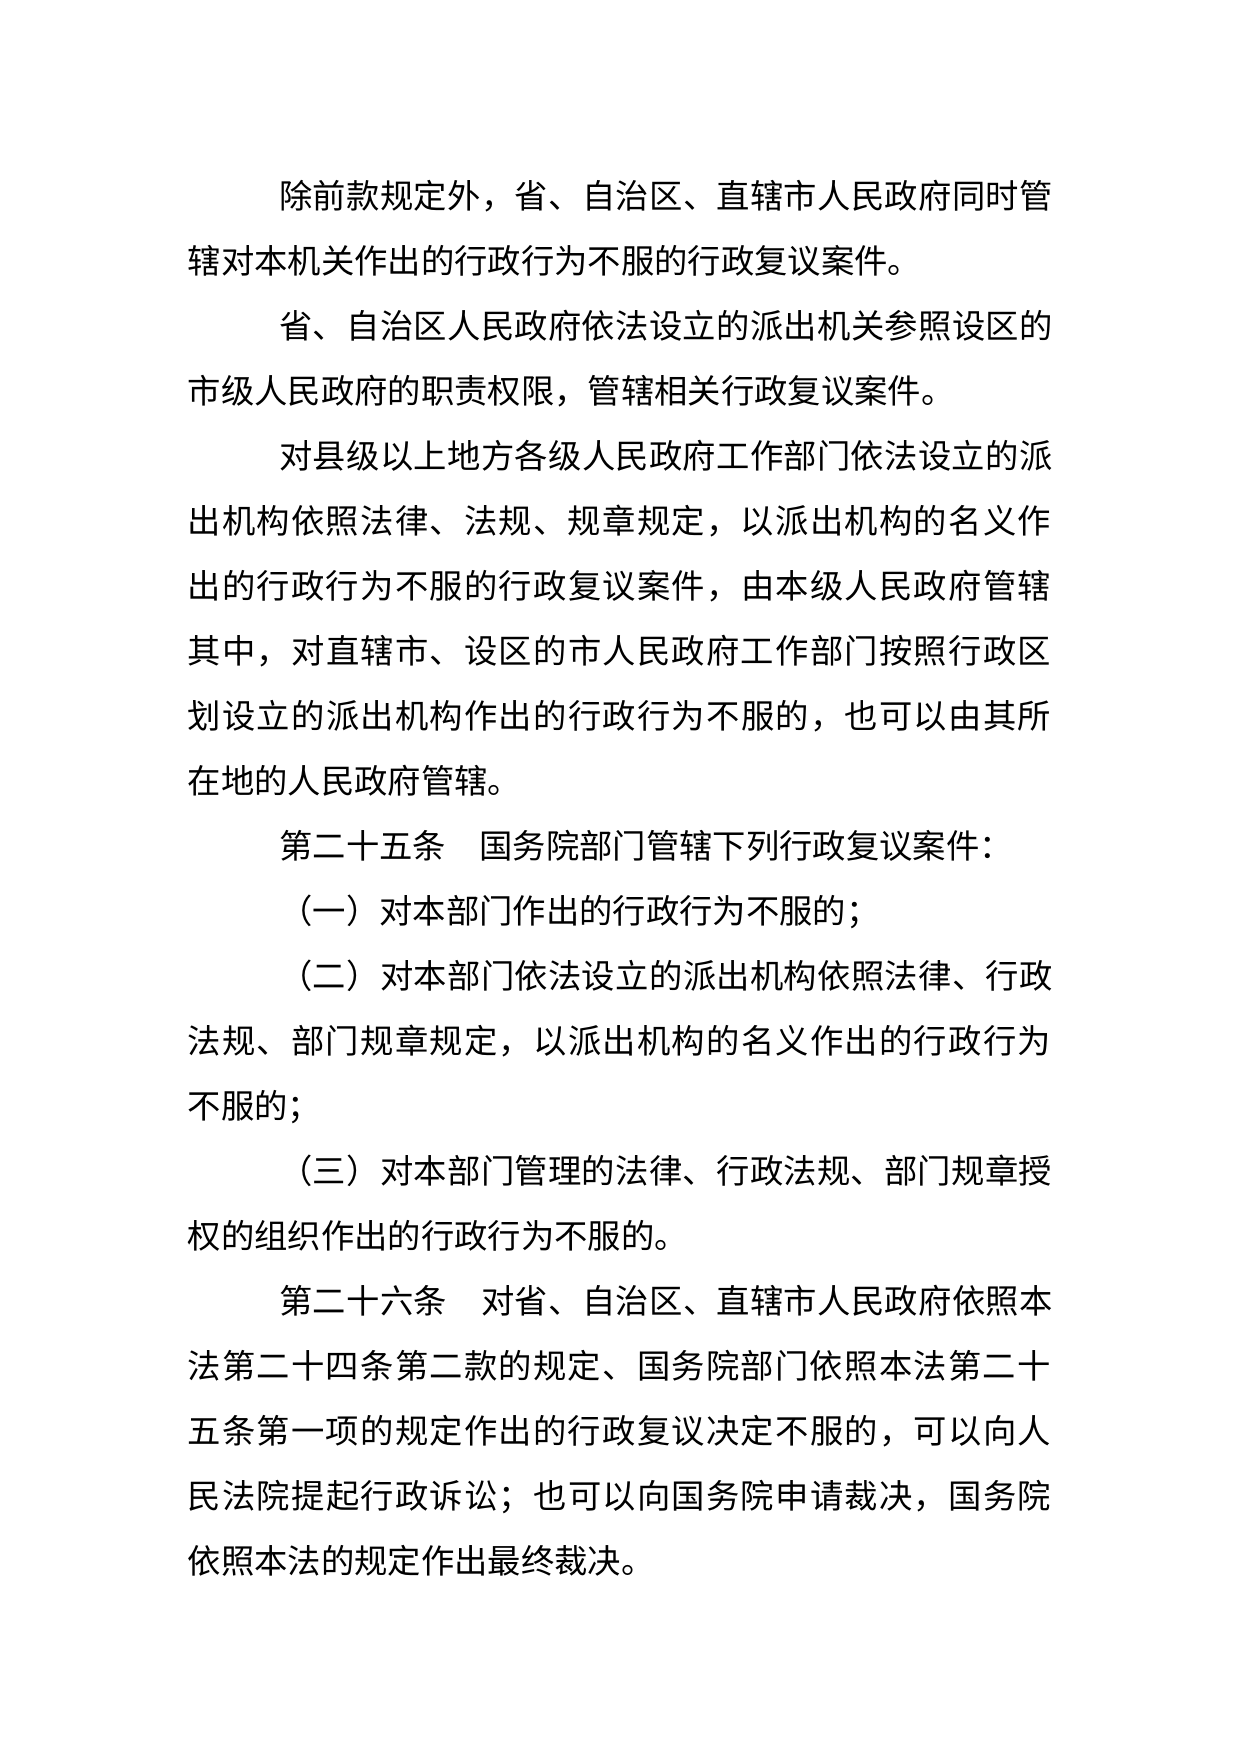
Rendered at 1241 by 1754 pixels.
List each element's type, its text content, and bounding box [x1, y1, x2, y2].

text （二）对本部门依法设立的派出机构依照法律、行政法规、部门规章规定，以派出机构的名义作出的行政行为不服的； [187, 942, 1053, 1137]
text 第二十六条 对省、自治区、直辖市人民政府依照本法第二十四条第二款的规定、国务院部门依照本法第二十五条第一项的规定作出的行政复议决定不服的，可以向人民法院提起行政诉讼；也可以向国务院申请裁决，国务院依照本法的规定作出最终裁决。 [187, 1267, 1053, 1592]
text 除前款规定外，省、自治区、直辖市人民政府同时管辖对本机关作出的行政行为不服的行政复议案件。 [187, 162, 1053, 292]
text 对县级以上地方各级人民政府工作部门依法设立的派出机构依照法律、法规、规章规定，以派出机构的名义作出的行政行为不服的行政复议案件，由本级人民政府管辖；其中，对直辖市、设区的市人民政府工作部门按照行政区划设立的派出机构作出的行政行为不服的，也可以由其所在地的人民政府管辖。 [187, 422, 1053, 812]
text （一）对本部门作出的行政行为不服的； [187, 877, 1053, 942]
text （三）对本部门管理的法律、行政法规、部门规章授权的组织作出的行政行为不服的。 [187, 1137, 1053, 1267]
text 第二十五条 国务院部门管辖下列行政复议案件： [187, 812, 1053, 877]
text 省、自治区人民政府依法设立的派出机关参照设区的市级人民政府的职责权限，管辖相关行政复议案件。 [187, 292, 1053, 422]
